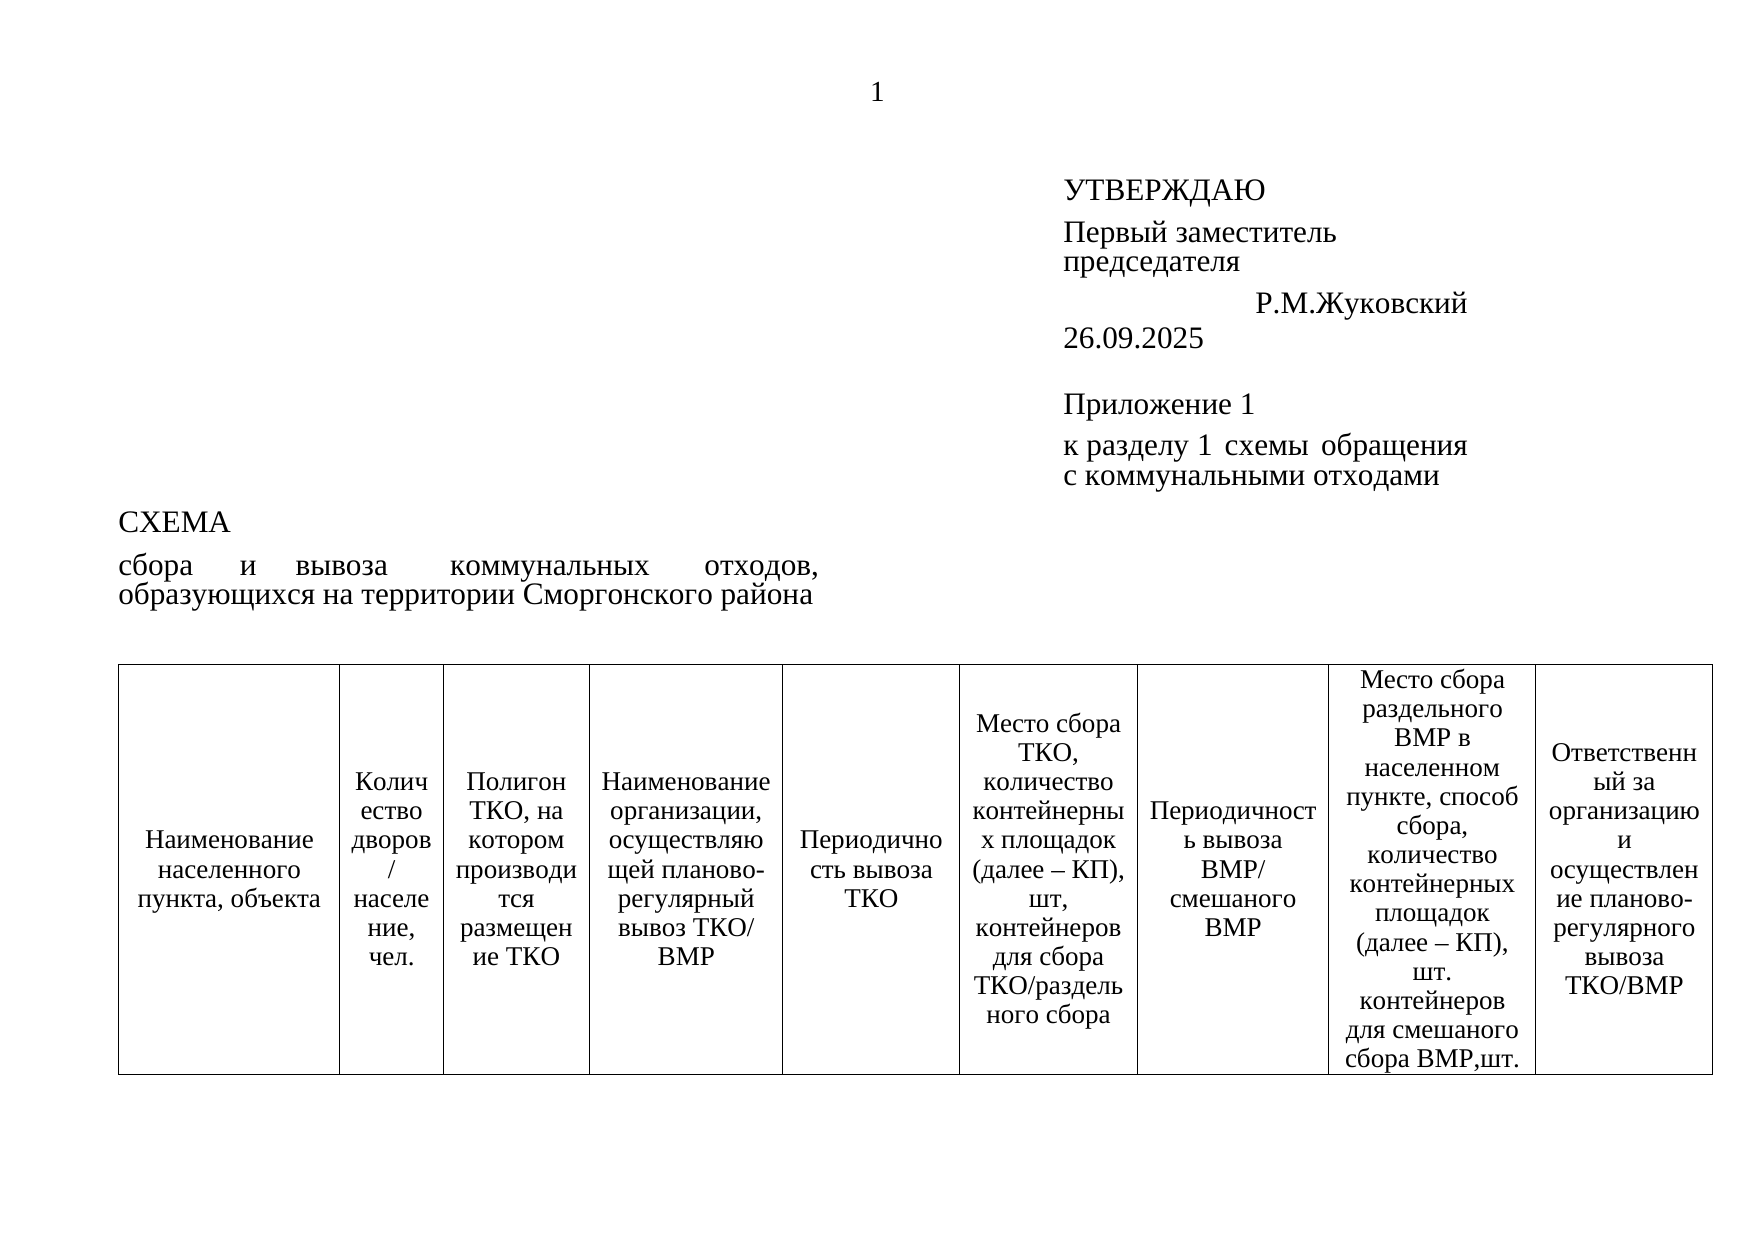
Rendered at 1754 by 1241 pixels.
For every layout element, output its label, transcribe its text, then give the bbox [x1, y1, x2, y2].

table_header Наименование населенного пункта, объекта [119, 665, 339, 1073]
text 26.09.2025 [1063, 319, 1636, 355]
table_header Периодичность вывоза ВМР/ смешаного ВМР [1138, 665, 1328, 1073]
text СХЕМА [118, 503, 812, 539]
table_header Наименование организации, осуществляющей планово- регулярный вывоз ТКО/ ВМР [590, 665, 782, 1073]
text УТВЕРЖДАЮ [1063, 177, 1636, 206]
text председателя [1063, 248, 1636, 277]
table_header Количество дворов/ население, чел. [340, 665, 443, 1073]
table_header Полигон ТКО, на котором производится размещение ТКО [444, 665, 589, 1073]
table_header Ответственный за организацию и осуществление планово- регулярного вывоза ТКО/ВМР [1536, 665, 1712, 1073]
table_header Место сбора ТКО, количество контейнерных площадок (далее – КП), шт, контейнеров для сбора ТКО/раздельного сбора [960, 665, 1137, 1073]
text образующихся на территории Сморгонского района [118, 581, 1636, 610]
table_header Периодичность вывоза ТКО [783, 665, 959, 1073]
text к разделу 1 схемы обращения с коммунальными отходами [1063, 432, 1480, 491]
table_header Место сбора раздельного ВМР в населенном пункте, способ сбора, количество контейнерных площадок (далее – КП), шт. контейнеров для смешаного сбора ВМР,шт. [1329, 665, 1535, 1073]
text сбора и вывоза коммунальных отходов, [118, 552, 1636, 581]
text Приложение 1 [1063, 391, 1636, 420]
text Первый заместитель [1063, 219, 1636, 248]
text Р.М.Жуковский [1063, 290, 1636, 319]
